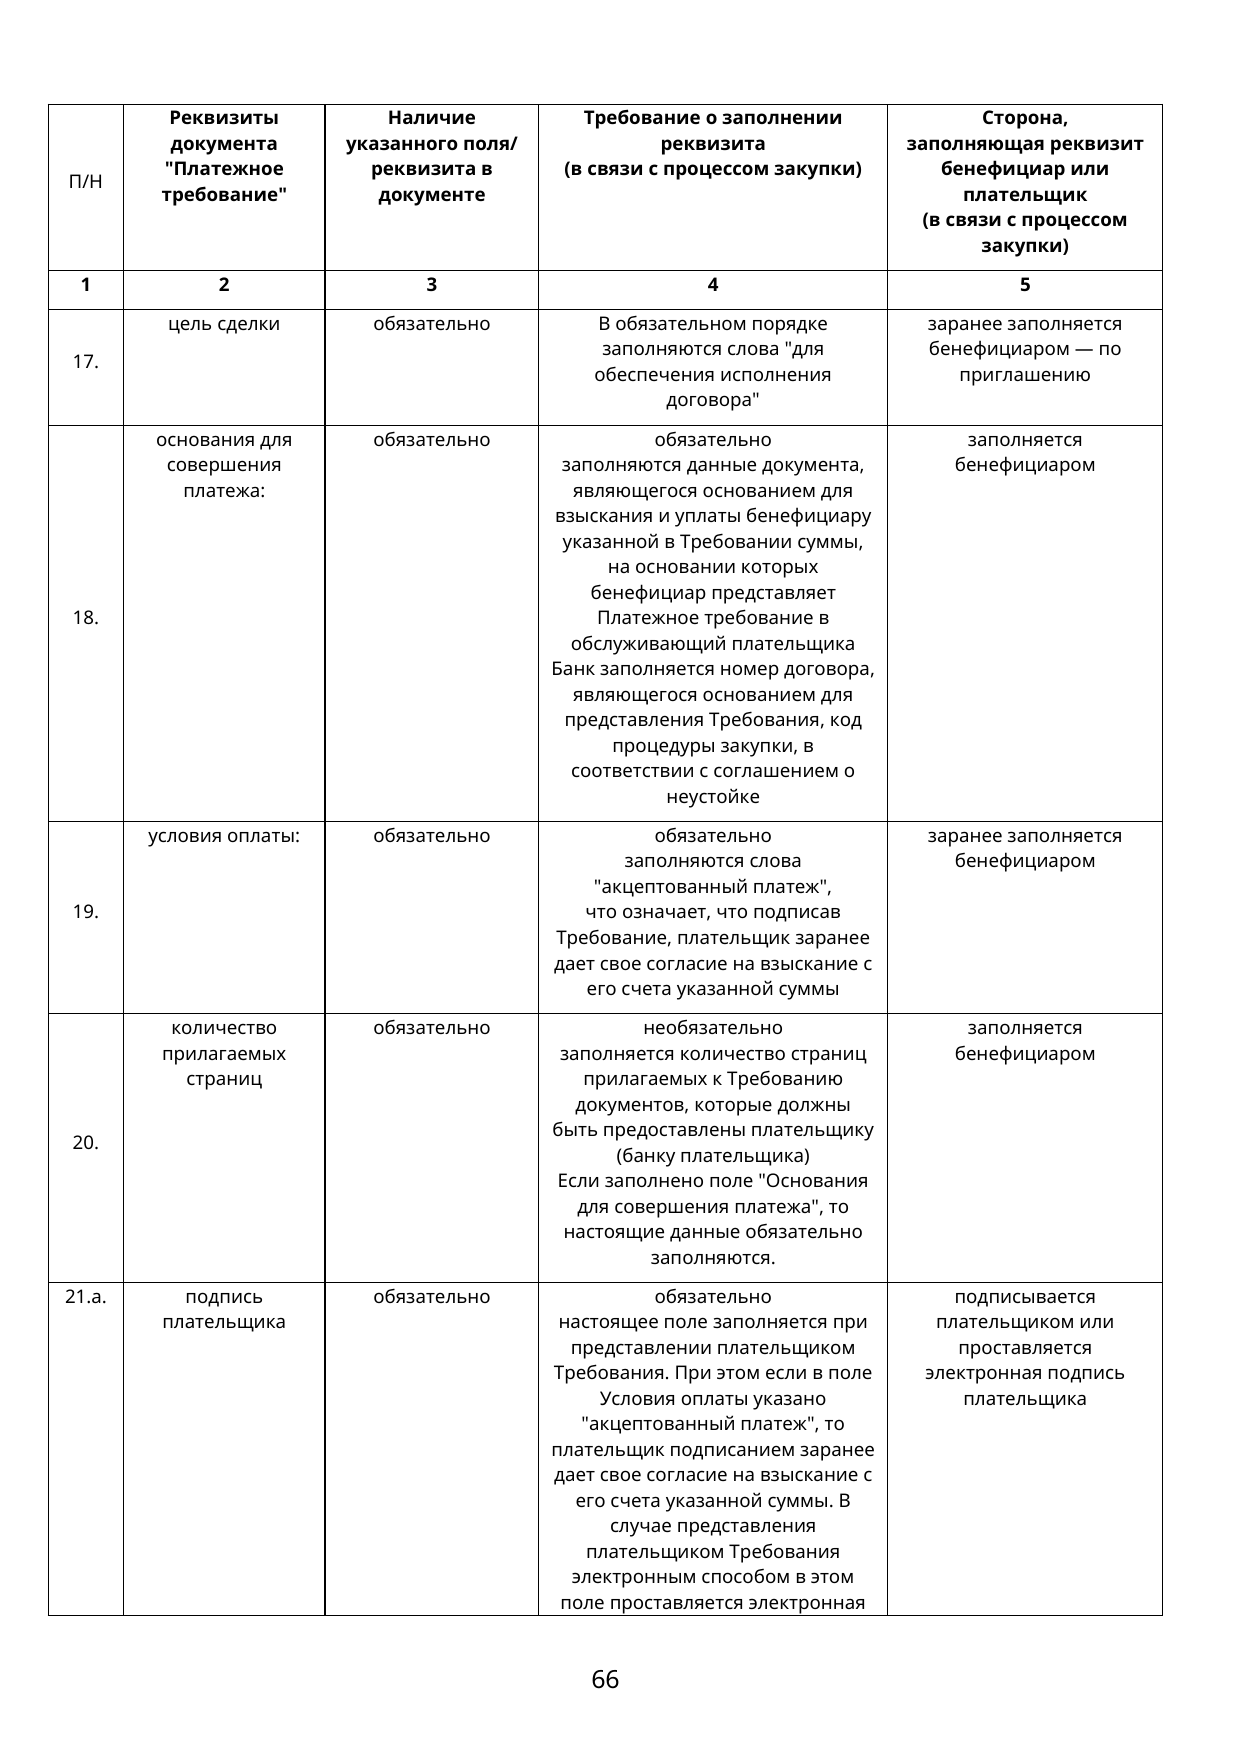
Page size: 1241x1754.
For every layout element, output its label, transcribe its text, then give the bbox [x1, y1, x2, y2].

table_cell заранее заполняется бенефициаром [888, 822, 1162, 1013]
table_cell 18. [49, 426, 123, 821]
table_cell обязательно [326, 1014, 538, 1282]
table_cell 19. [49, 822, 123, 1013]
table_cell подписывается плательщиком или проставляется электронная подпись плательщика [888, 1283, 1162, 1615]
table_cell 3 [326, 271, 538, 309]
table_cell подпись плательщика [124, 1283, 324, 1615]
table_cell заполняется бенефициаром [888, 426, 1162, 821]
table_header П/Н [49, 105, 123, 270]
table_cell обязательно заполняются данные документа, являющегося основанием для взыскания и уплаты бенефициару указанной в Требовании суммы, на основании которых бенефициар представляет Платежное требование в обслуживающий плательщика Банк заполняется номер договора, являющегося основанием для представления Требования, код процедуры закупки, в соответствии с соглашением о неустойке [539, 426, 887, 821]
table_cell 17. [49, 310, 123, 425]
table_cell 1 [49, 271, 123, 309]
table_cell заполняется бенефициаром [888, 1014, 1162, 1282]
table_cell 5 [888, 271, 1162, 309]
table_cell условия оплаты: [124, 822, 324, 1013]
table_header Реквизиты документа "Платежное требование" [124, 105, 324, 270]
table_cell 20. [49, 1014, 123, 1282]
table_cell 4 [539, 271, 887, 309]
table_cell обязательно заполняются слова "акцептованный платеж", что означает, что подписав Требование, плательщик заранее дает свое согласие на взыскание с его счета указанной суммы [539, 822, 887, 1013]
table_cell цель сделки [124, 310, 324, 425]
table_cell обязательно [326, 822, 538, 1013]
table_cell обязательно [326, 1283, 538, 1615]
table_header Сторона, заполняющая реквизит бенефициар или плательщик (в связи с процессом закупки) [888, 105, 1162, 270]
table_cell необязательно заполняется количество страниц прилагаемых к Требованию документов, которые должны быть предоставлены плательщику (банку плательщика) Если заполнено поле "Основания для совершения платежа", то настоящие данные обязательно заполняются. [539, 1014, 887, 1282]
table_cell основания для совершения платежа: [124, 426, 324, 821]
table_cell 2 [124, 271, 324, 309]
table_cell В обязательном порядке заполняются слова "для обеспечения исполнения договора" [539, 310, 887, 425]
table_cell обязательно [326, 426, 538, 821]
table_cell заранее заполняется бенефициаром — по приглашению [888, 310, 1162, 425]
table_header Требование о заполнении реквизита (в связи с процессом закупки) [539, 105, 887, 270]
table_cell количество прилагаемых страниц [124, 1014, 324, 1282]
table_header Наличие указанного поля/ реквизита в документе [326, 105, 538, 270]
table_cell обязательно [326, 310, 538, 425]
table_cell 21.а. [49, 1283, 123, 1615]
